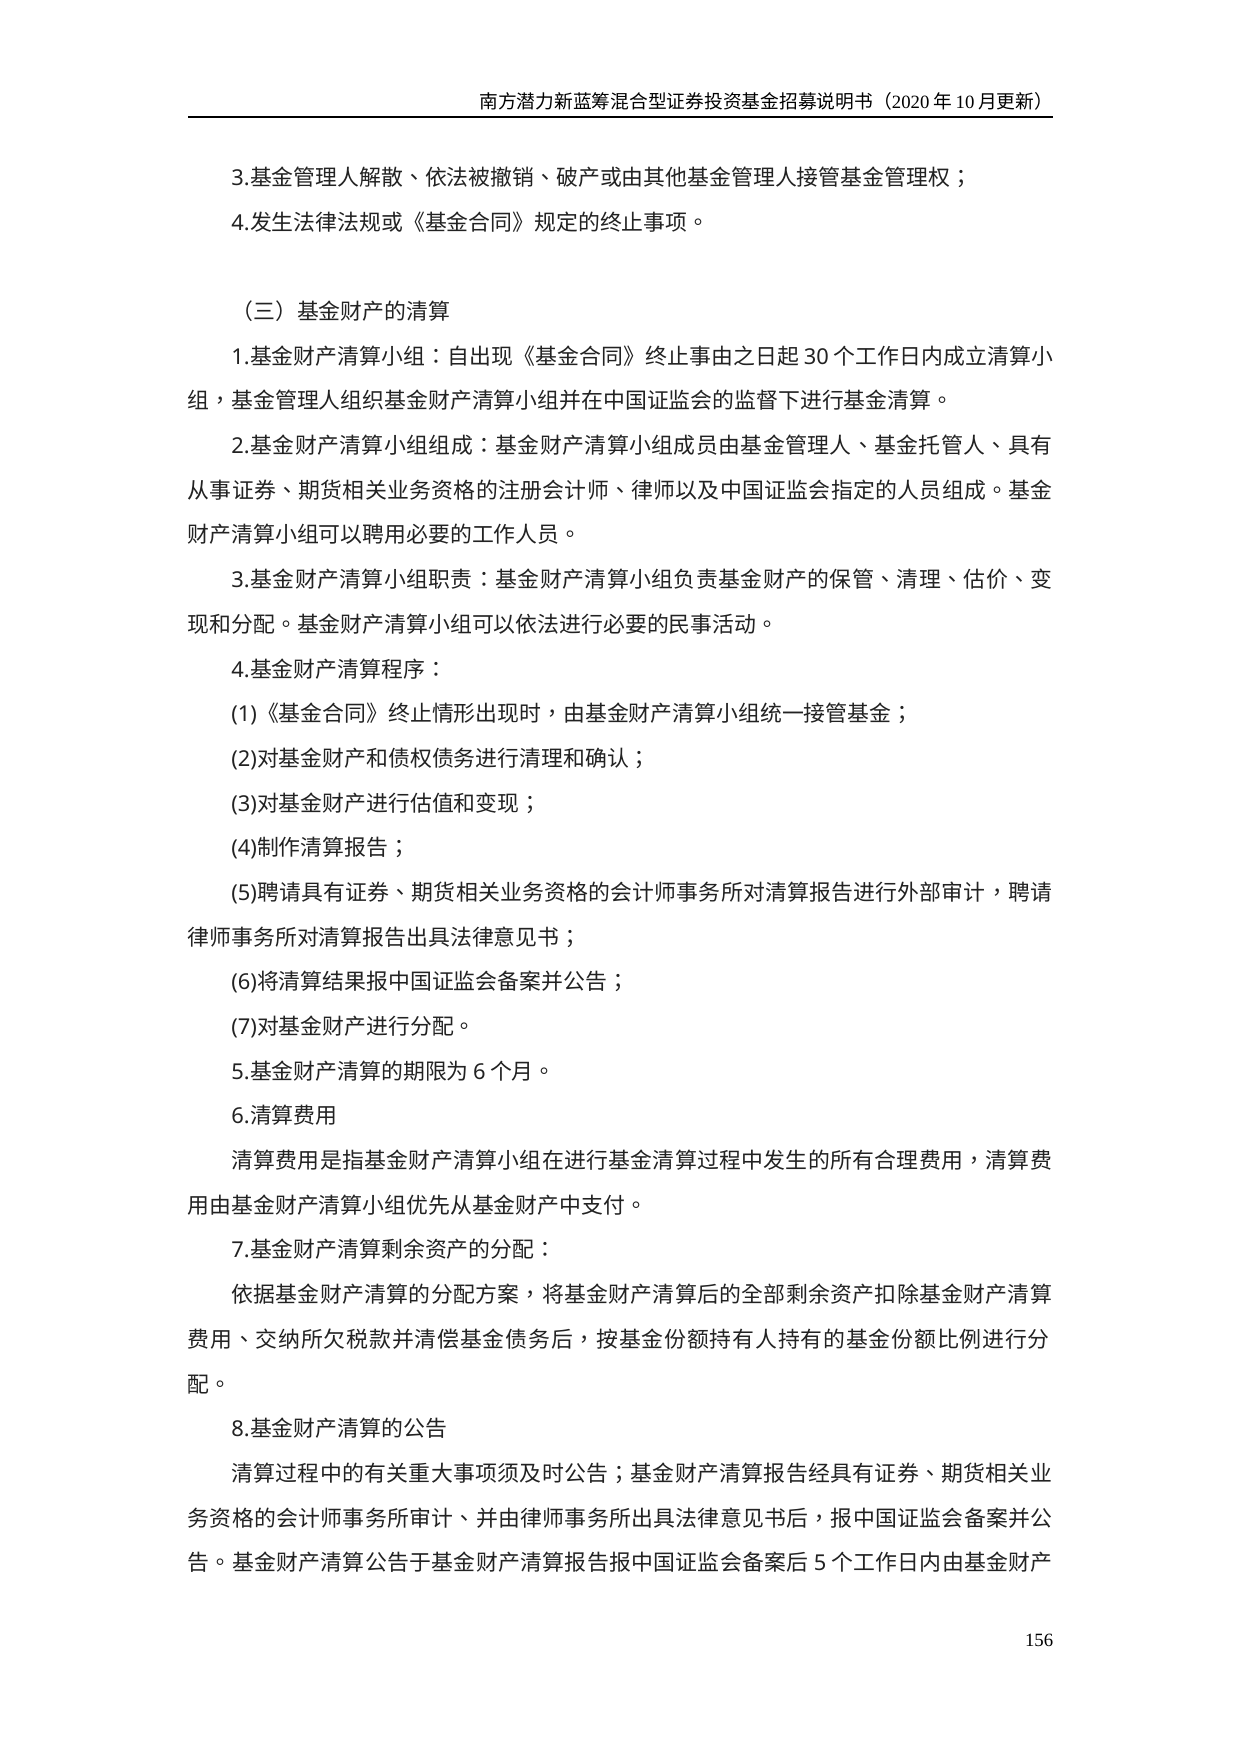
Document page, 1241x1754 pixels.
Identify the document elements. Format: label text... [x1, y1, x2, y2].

text (1)《基金合同》终止情形出现时，由基金财产清算小组统一接管基金； [187, 698, 1053, 728]
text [187, 1458, 1053, 1577]
text 5.基金财产清算的期限为6个月。 [187, 1056, 1053, 1086]
text (3)对基金财产进行估值和变现； [187, 788, 1053, 817]
text 依据基金财产清算的分配方案，将基金财产清算后的全部剩余资产扣除基金财产清算费用、交纳所欠税款并清偿基金债务后，按基金份额持有人持有的基金份额比例进行分配。 [187, 1279, 1053, 1398]
text 8.基金财产清算的公告 [187, 1413, 1053, 1443]
text 4.基金财产清算程序： [187, 653, 1053, 683]
text (6)将清算结果报中国证监会备案并公告； [187, 966, 1053, 996]
text 4.发生法律法规或《基金合同》规定的终止事项。 [187, 207, 1053, 236]
text 3.基金管理人解散、依法被撤销、破产或由其他基金管理人接管基金管理权； [187, 162, 1053, 192]
text 7.基金财产清算剩余资产的分配： [187, 1234, 1053, 1264]
text (4)制作清算报告； [187, 832, 1053, 862]
text 清算费用是指基金财产清算小组在进行基金清算过程中发生的所有合理费用，清算费用由基金财产清算小组优先从基金财产中支付。 [187, 1145, 1053, 1219]
text 1.基金财产清算小组：自出现《基金合同》终止事由之日起30个工作日内成立清算小组，基金管理人组织基金财产清算小组并在中国证监会的监督下进行基金清算。 [187, 341, 1053, 415]
text (2)对基金财产和债权债务进行清理和确认； [187, 743, 1053, 773]
text (7)对基金财产进行分配。 [187, 1011, 1053, 1041]
text 3.基金财产清算小组职责：基金财产清算小组负责基金财产的保管、清理、估价、变现和分配。基金财产清算小组可以依法进行必要的民事活动。 [187, 564, 1053, 639]
text (5)聘请具有证券、期货相关业务资格的会计师事务所对清算报告进行外部审计，聘请律师事务所对清算报告出具法律意见书； [187, 877, 1053, 951]
text （三）基金财产的清算 [187, 296, 1053, 326]
text 2.基金财产清算小组组成：基金财产清算小组成员由基金管理人、基金托管人、具有从事证券、期货相关业务资格的注册会计师、律师以及中国证监会指定的人员组成。基金财产清算小组可以聘用必要的工作人员。 [187, 430, 1053, 549]
text 6.清算费用 [187, 1100, 1053, 1130]
